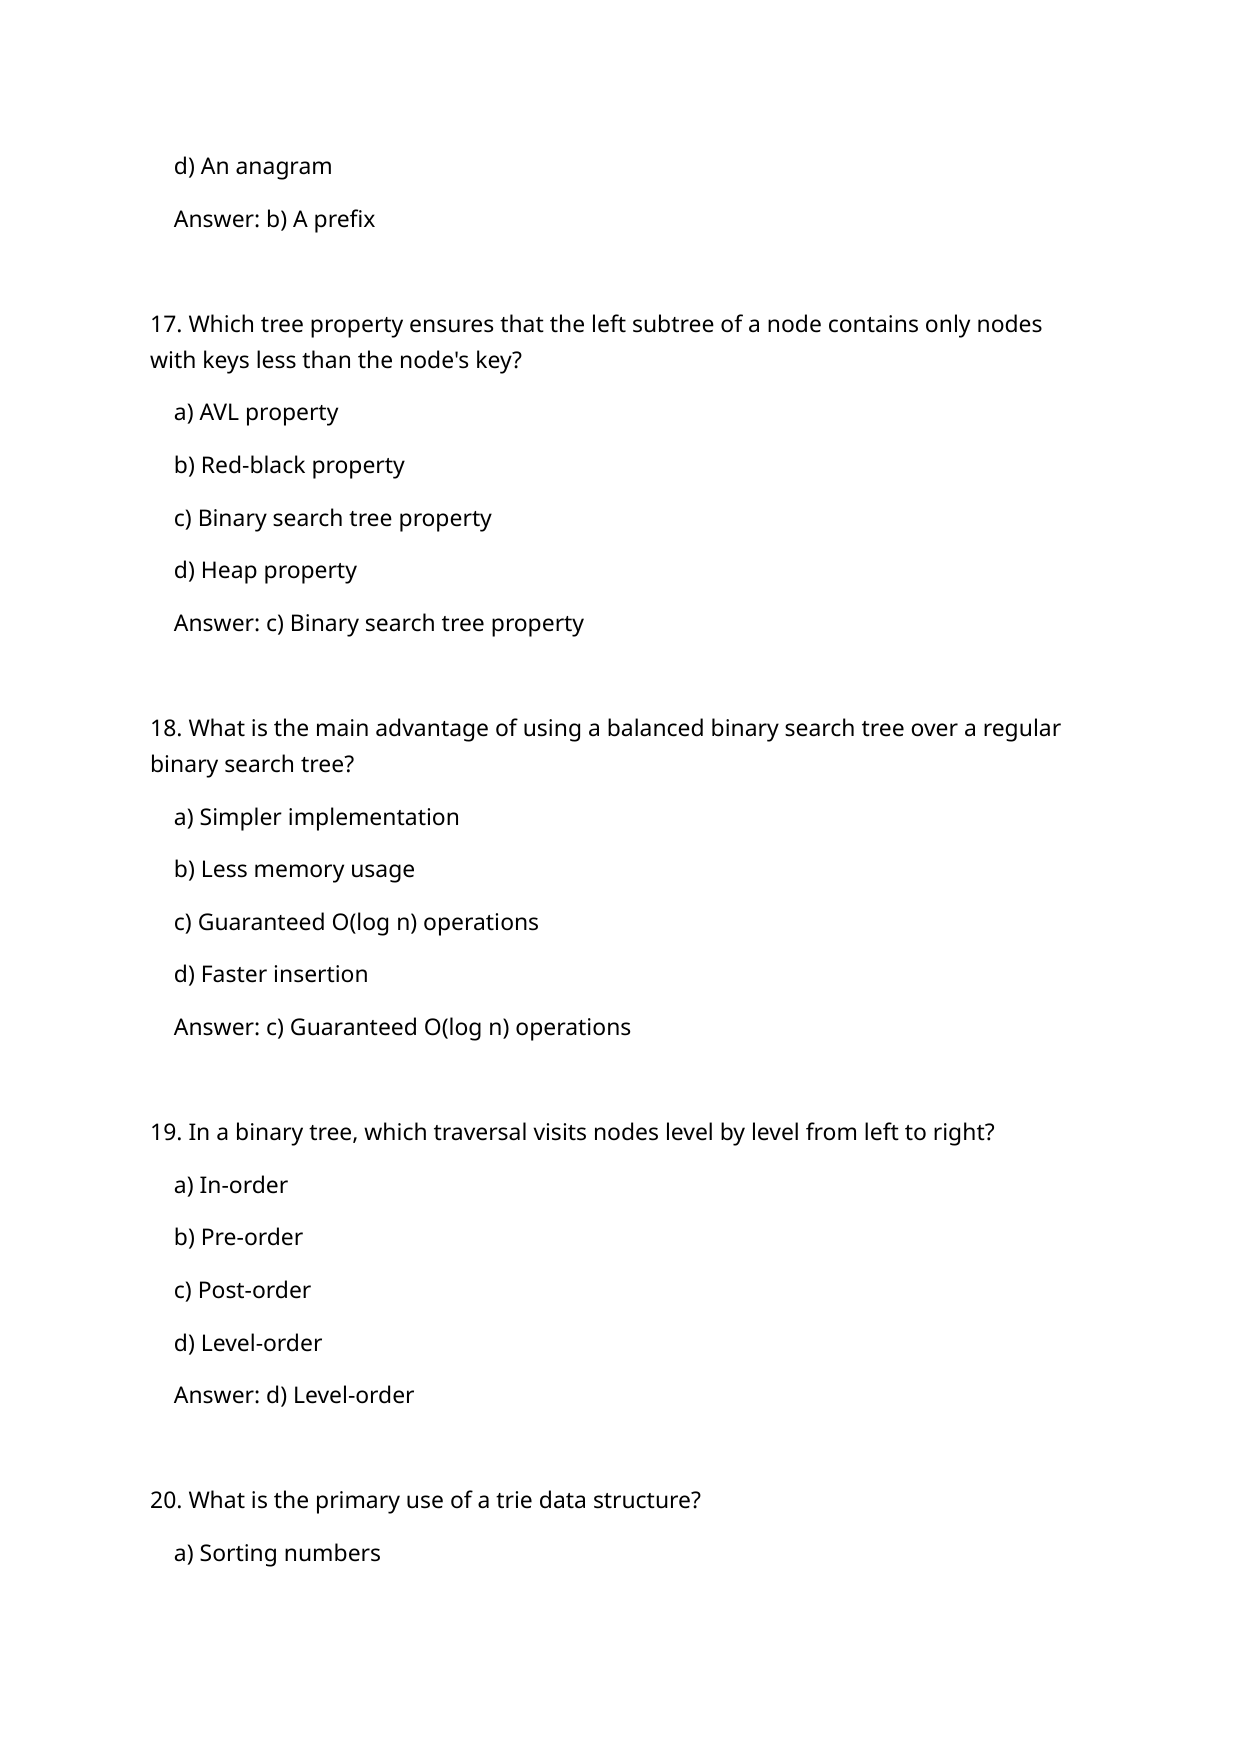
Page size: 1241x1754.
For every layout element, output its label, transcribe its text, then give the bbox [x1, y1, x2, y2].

text Answer: d) Level-order [150, 1379, 1090, 1410]
text 20. What is the primary use of a trie data structure? [150, 1484, 1090, 1516]
text c) Guaranteed O(log n) operations [150, 906, 1090, 937]
text 18. What is the main advantage of using a balanced binary search tree over a regular binary search tree? [150, 712, 1090, 779]
text b) Less memory usage [150, 853, 1090, 884]
text c) Post-order [150, 1274, 1090, 1305]
text a) In-order [150, 1169, 1090, 1200]
text d) Heap property [150, 554, 1090, 585]
text 19. In a binary tree, which traversal visits nodes level by level from left to right? [150, 1116, 1090, 1147]
text a) Sorting numbers [150, 1537, 1090, 1568]
text c) Binary search tree property [150, 502, 1090, 533]
text Answer: b) A prefix [150, 203, 1090, 234]
text d) Faster insertion [150, 958, 1090, 989]
text Answer: c) Guaranteed O(log n) operations [150, 1011, 1090, 1042]
text d) Level-order [150, 1327, 1090, 1358]
text b) Pre-order [150, 1221, 1090, 1253]
text 17. Which tree property ensures that the left subtree of a node contains only nodes with keys less than the node's key? [150, 308, 1090, 375]
text Answer: c) Binary search tree property [150, 607, 1090, 638]
text a) Simpler implementation [150, 801, 1090, 832]
text d) An anagram [150, 150, 1090, 181]
text b) Red-black property [150, 449, 1090, 480]
text a) AVL property [150, 396, 1090, 428]
